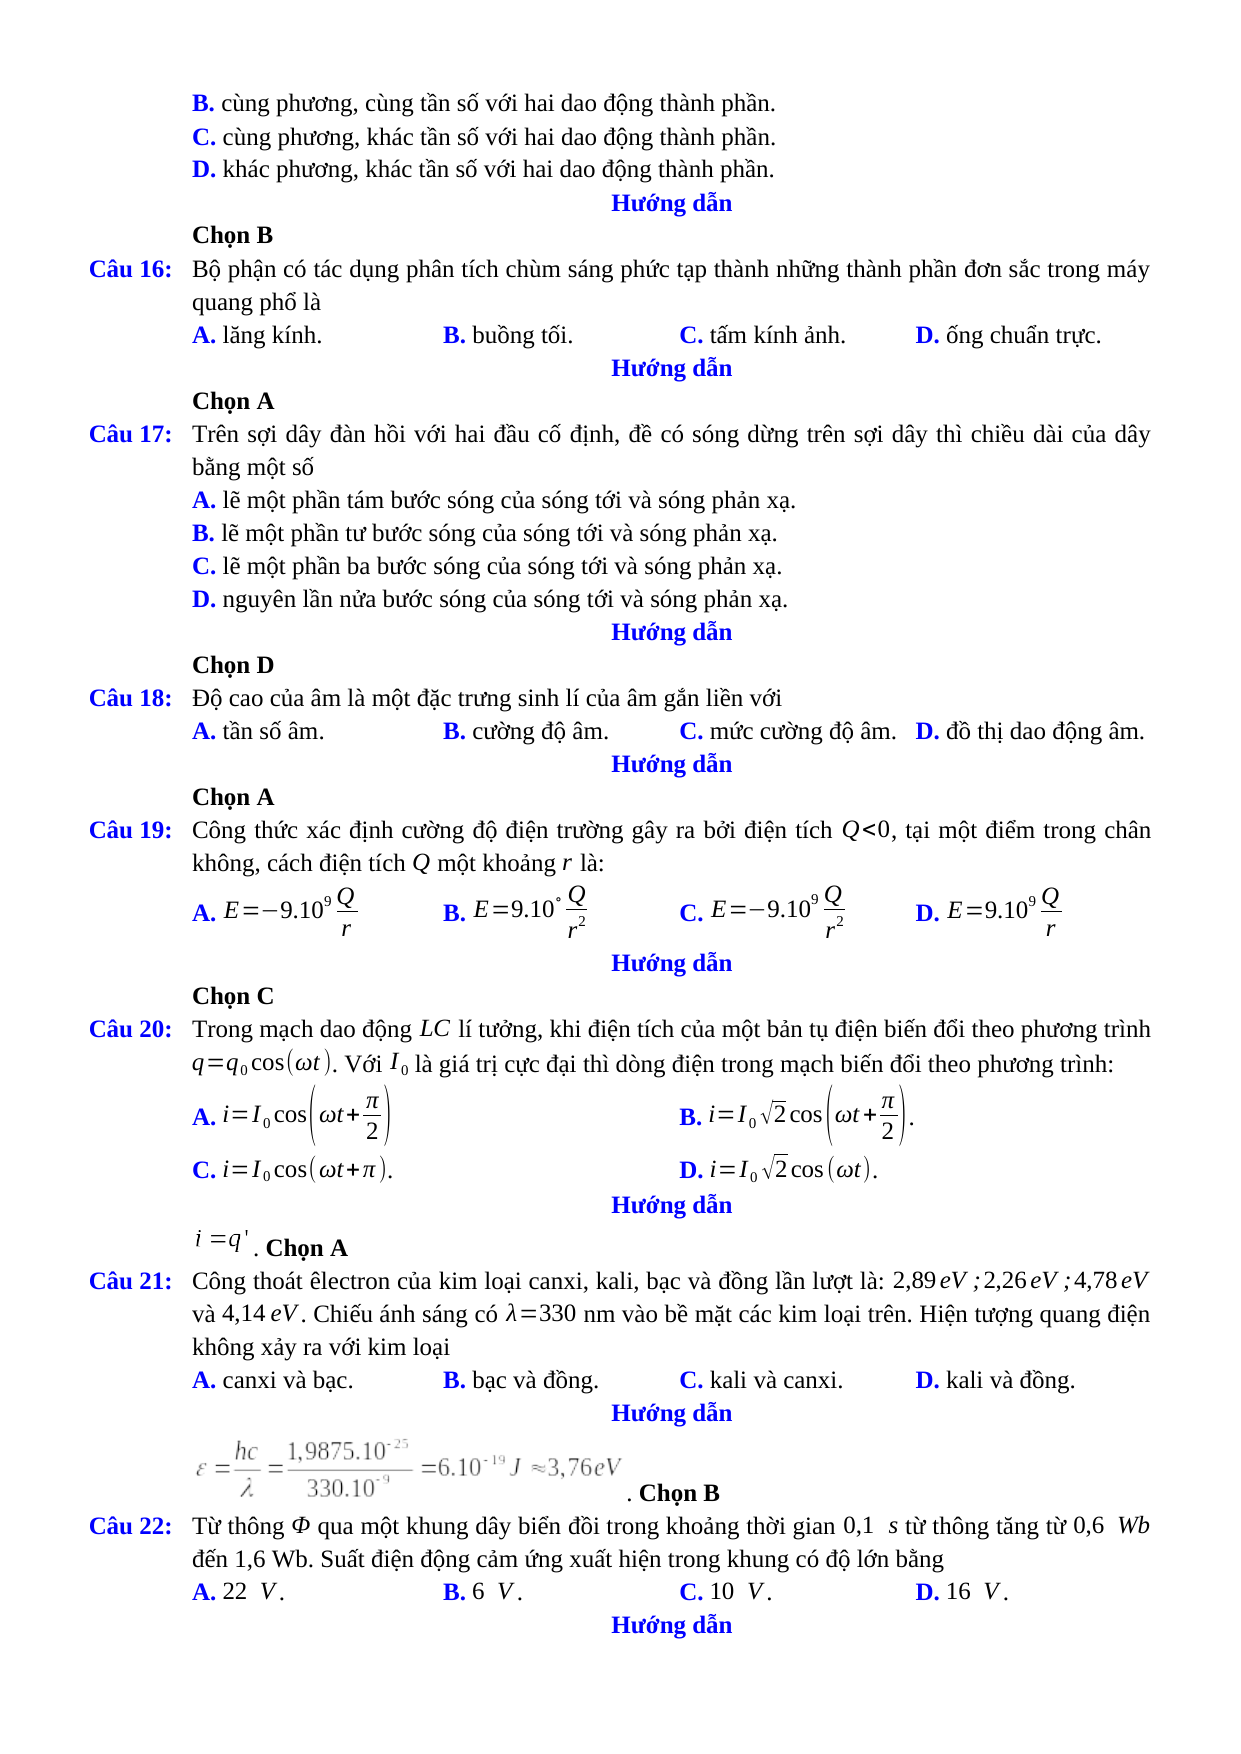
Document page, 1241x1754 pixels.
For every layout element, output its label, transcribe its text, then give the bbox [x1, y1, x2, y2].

text Câu 22: Từ thông qua một khung dây biển đồi trong khoảng thời gian từ thông tăng từ đến 1,6 Wb. Suất điện động cảm ứng xuất hiện trong khung có độ lớn bằng [88, 1511, 1152, 1573]
text Hướng dẫn [192, 188, 1152, 216]
text D. nguyên lần nửa bước sóng của sóng tới và sóng phản xạ. [192, 584, 1152, 613]
text A. B. C. D. [192, 881, 1152, 943]
text C. . D. . [192, 1153, 1152, 1186]
text Hướng dẫn [192, 749, 1152, 778]
text A. lăng kính. B. buồng tối. C. tấm kính ảnh. D. ống chuẩn trực. [192, 320, 1152, 348]
text Hướng dẫn [192, 948, 1152, 977]
text B. cùng phương, cùng tần số với hai dao động thành phần. [192, 88, 1152, 117]
text Câu 21: Công thoát êlectron của kim loại canxi, kali, bạc và đồng lần lượt là: và . Chiếu ánh sáng có nm vào bề mặt các kim loại trên. Hiện tượng quang điện không xảy ra với kim loại [88, 1266, 1152, 1361]
text A. canxi và bạc. B. bạc và đồng. C. kali và canxi. D. kali và đồng. [192, 1365, 1152, 1394]
text Chọn A [192, 386, 1152, 414]
text Câu 20: Trong mạch dao động lí tưởng, khi điện tích của một bản tụ điện biến đổi theo phương trình . Với là giá trị cực đại thì dòng điện trong mạch biến đổi theo phương trình: [88, 1014, 1152, 1079]
text Câu 16: Bộ phận có tác dụng phân tích chùm sáng phức tạp thành những thành phần đơn sắc trong máy quang phổ là [88, 254, 1152, 315]
text Chọn A [192, 782, 1152, 811]
text Câu 18: Độ cao của âm là một đặc trưng sinh lí của âm gắn liền với [88, 683, 1152, 712]
text Câu 17: Trên sợi dây đàn hồi với hai đầu cố định, đề có sóng dừng trên sợi dây thì chiều dài của dây bằng một số [88, 419, 1152, 481]
text A. tần số âm. B. cường độ âm. C. mức cường độ âm. D. đồ thị dao động âm. [192, 716, 1152, 745]
text Chọn C [192, 981, 1152, 1009]
text Câu 19: Công thức xác định cường độ điện trường gây ra bởi điện tích , tại một điểm trong chân không, cách điện tích một khoảng là: [88, 815, 1152, 877]
text Chọn D [192, 650, 1152, 679]
text Hướng dẫn [192, 1610, 1152, 1639]
text C. lẽ một phần ba bước sóng của sóng tới và sóng phản xạ. [192, 551, 1152, 579]
text D. khác phương, khác tần số với hai dao động thành phần. [192, 154, 1152, 183]
text A. . B. . C. . D. . [192, 1577, 1152, 1606]
text . Chọn A [192, 1223, 1152, 1262]
text A. lẽ một phần tám bước sóng của sóng tới và sóng phản xạ. [192, 485, 1152, 513]
text A. B. . [192, 1083, 1152, 1148]
text Hướng dẫn [192, 617, 1152, 646]
text B. lẽ một phần tư bước sóng của sóng tới và sóng phản xạ. [192, 518, 1152, 547]
text C. cùng phương, khác tần số với hai dao động thành phần. [192, 122, 1152, 150]
text Hướng dẫn [192, 353, 1152, 381]
text Chọn B [192, 221, 1152, 249]
text Hướng dẫn [192, 1191, 1152, 1219]
text . Chọn B [192, 1431, 1152, 1507]
text Hướng dẫn [192, 1398, 1152, 1427]
